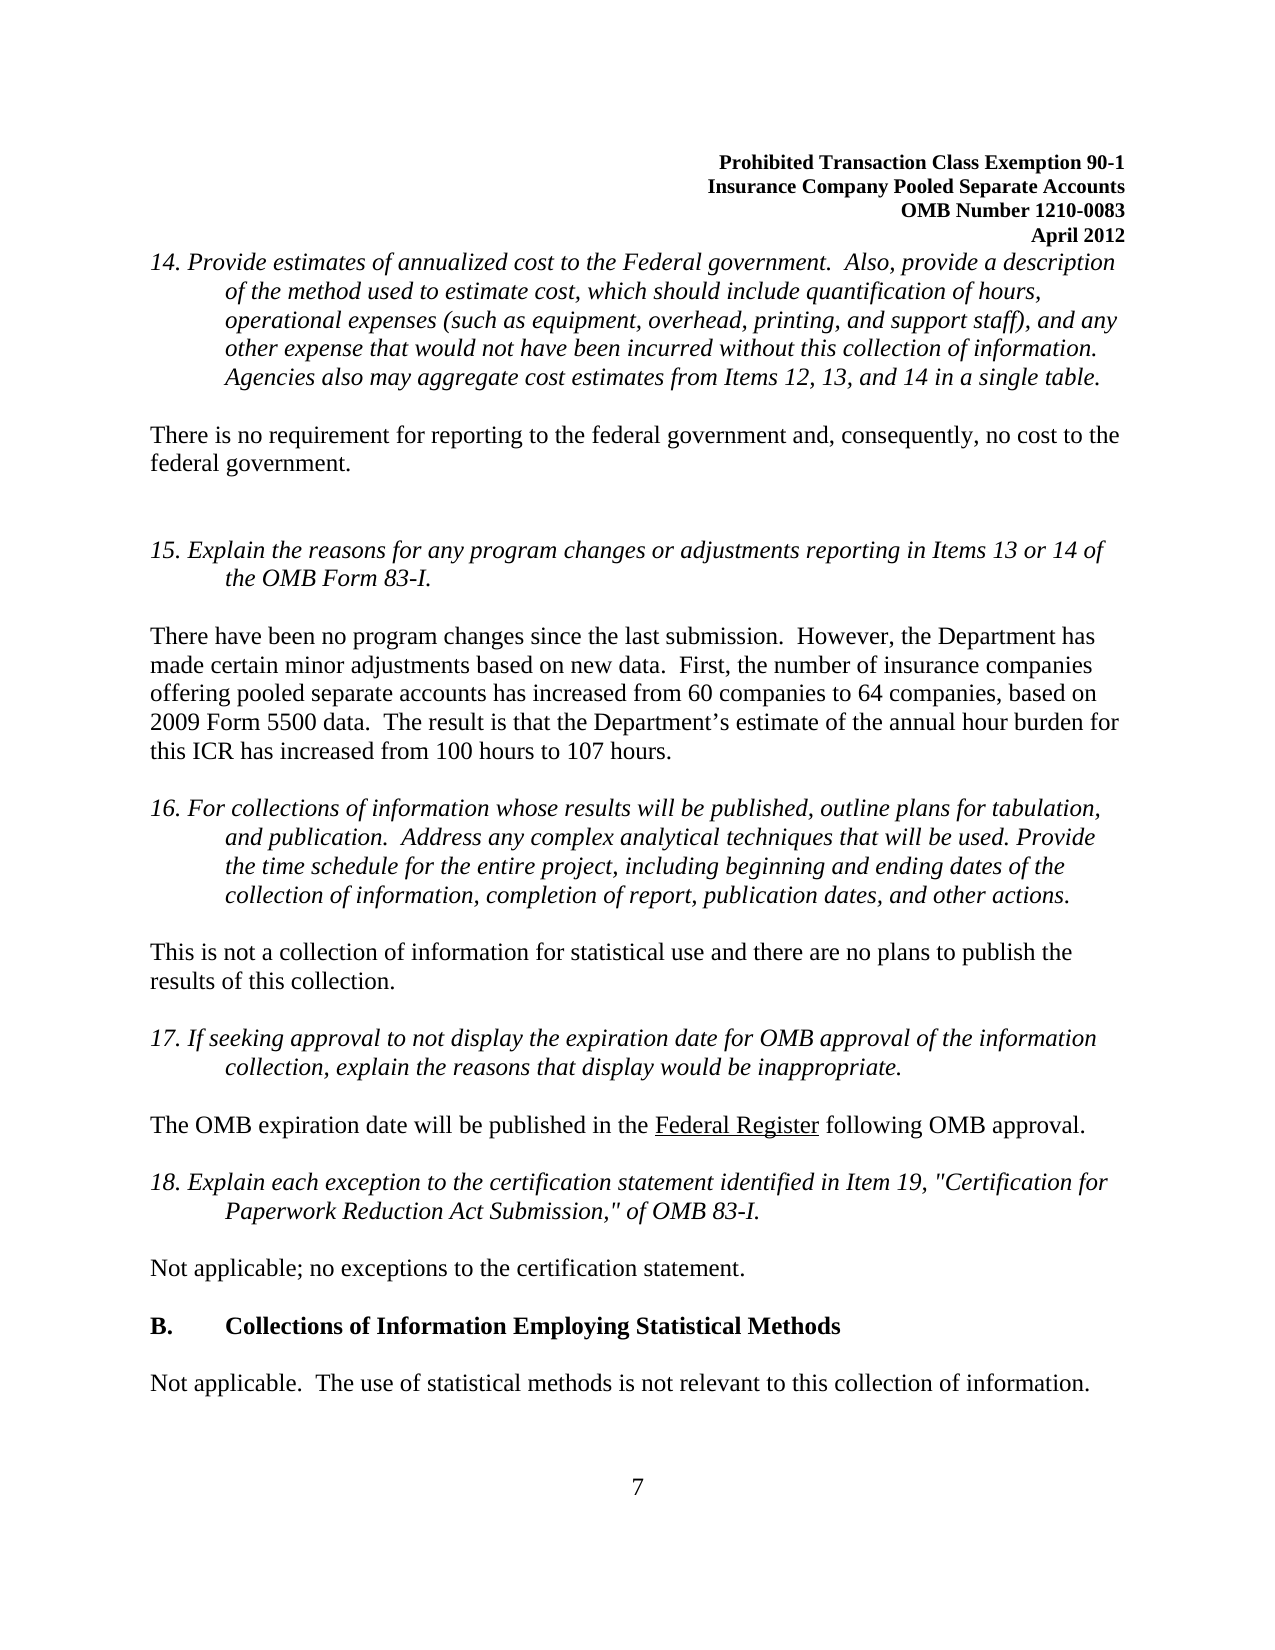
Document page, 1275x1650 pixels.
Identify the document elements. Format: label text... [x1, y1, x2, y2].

text Provide estimates of annualized cost to the Federal government. Also, provide a description of the method used to estimate cost, which should include quantification of hours, operational expenses (such as equipment, overhead, printing, and support staff), and any other expense that would not have been incurred without this collection of information. Agencies also may aggregate cost estimates from Items 12, 13, and 14 in a single table. [150, 247, 1125, 391]
text Explain each exception to the certification statement identified in Item 19, "Certification for Paperwork Reduction Act Submission," of OMB 83-I. [150, 1167, 1125, 1225]
text Not applicable. The use of statistical methods is not relevant to this collection of information. [150, 1368, 1125, 1397]
text B. Collections of Information Employing Statistical Methods [150, 1311, 1125, 1340]
text If seeking approval to not display the expiration date for OMB approval of the information collection, explain the reasons that display would be inappropriate. [150, 1023, 1125, 1081]
text Not applicable; no exceptions to the certification statement. [150, 1253, 1125, 1282]
text There is no requirement for reporting to the federal government and, consequently, no cost to the federal government. [150, 420, 1125, 477]
text This is not a collection of information for statistical use and there are no plans to publish the results of this collection. [150, 937, 1125, 995]
text The OMB expiration date will be published in the Federal Register following OMB approval. [150, 1110, 1125, 1138]
text Explain the reasons for any program changes or adjustments reporting in Items 13 or 14 of the OMB Form 83-I. [150, 535, 1125, 592]
text For collections of information whose results will be published, outline plans for tabulation, and publication. Address any complex analytical techniques that will be used. Provide the time schedule for the entire project, including beginning and ending dates of the collection of information, completion of report, publication dates, and other actions. [150, 793, 1125, 908]
text There have been no program changes since the last submission. However, the Department has made certain minor adjustments based on new data. First, the number of insurance companies offering pooled separate accounts has increased from 60 companies to 64 companies, based on 2009 Form 5500 data. The result is that the Department’s estimate of the annual hour burden for this ICR has increased from 100 hours to 107 hours. [150, 621, 1125, 765]
